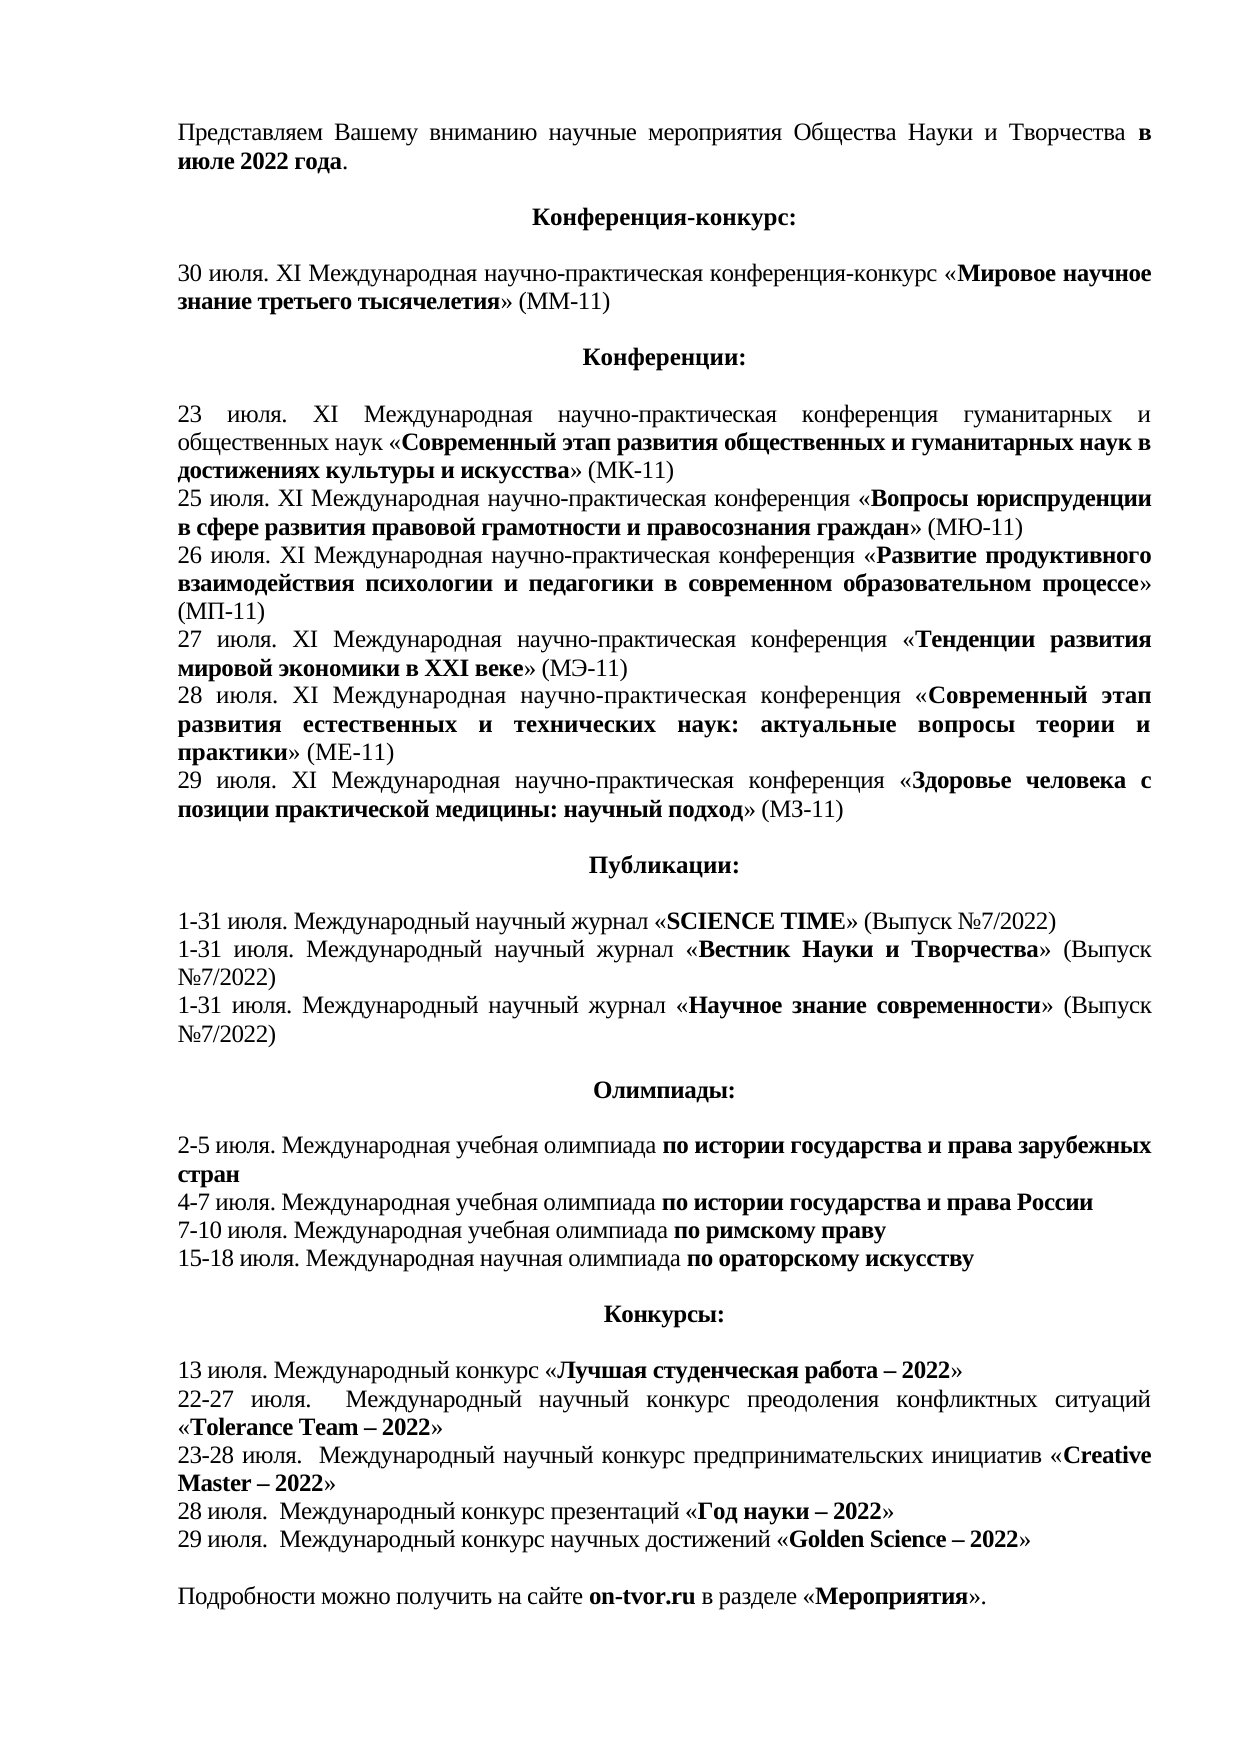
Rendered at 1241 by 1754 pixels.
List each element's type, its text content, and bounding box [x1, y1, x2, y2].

text 23-28 июля. Международный научный конкурс предпринимательских инициатив «Creative Master – 2022» [177, 1441, 1152, 1497]
text 26 июля. XI Международная научно-практическая конференция «Развитие продуктивного взаимодействия психологии и педагогики в современном образовательном процессе» (МП-11) [177, 541, 1152, 625]
text 29 июля. XI Международная научно-практическая конференция «Здоровье человека с позиции практической медицины: научный подход» (МЗ-11) [177, 766, 1152, 822]
text Подробности можно получить на сайте on-tvor.ru в разделе «Мероприятия». [177, 1582, 1152, 1610]
text 28 июля. XI Международная научно-практическая конференция «Современный этап развития естественных и технических наук: актуальные вопросы теории и практики» (МЕ-11) [177, 681, 928, 709]
text 25 июля. XI Международная научно-практическая конференция «Вопросы юриспруденции в сфере развития правовой грамотности и правосознания граждан» (МЮ-11) [177, 484, 1152, 541]
text Конференции: [177, 343, 1152, 371]
text Олимпиады: [177, 1076, 1152, 1131]
text 30 июля. XI Международная научно-практическая конференция-конкурс «Мировое научное знание третьего тысячелетия» (ММ-11) [177, 259, 1152, 315]
text 15-18 июля. Международная научная олимпиада по ораторскому искусству [177, 1244, 1152, 1272]
text 2-5 июля. Международная учебная олимпиада по истории государства и права зарубежных стран [177, 1131, 1152, 1188]
text 7-10 июля. Международная учебная олимпиада по римскому праву [177, 1216, 1152, 1244]
text 13 июля. Международный конкурс «Лучшая студенческая работа – 2022» [177, 1356, 1152, 1384]
text Конкурсы: [177, 1300, 1152, 1328]
text Конференция-конкурс: [177, 203, 1152, 231]
text Публикации: [177, 851, 1152, 879]
text 29 июля. Международный конкурс научных достижений «Golden Science – 2022» [177, 1525, 1152, 1553]
text 27 июля. XI Международная научно-практическая конференция «Тенденции развития мировой экономики в XXI веке» (МЭ-11) [177, 625, 1152, 681]
text 1-31 июля. Международный научный журнал «Вестник Науки и Творчества» (Выпуск №7/2022) [177, 935, 1152, 991]
text 28 июля. Международный конкурс презентаций «Год науки – 2022» [177, 1497, 1152, 1525]
text 22-27 июля. Международный научный конкурс преодоления конфликтных ситуаций «Tolerance Team – 2022» [177, 1384, 1152, 1441]
text 28 июля. XI Международная научно-практическая конференция «Современный этап развития естественных и технических наук: актуальные вопросы теории и практики» (МЕ-11) [288, 738, 1152, 766]
text 1-31 июля. Международный научный журнал «Научное знание современности» (Выпуск №7/2022) [177, 991, 1152, 1048]
text 1-31 июля. Международный научный журнал «SCIENCE TIME» (Выпуск №7/2022) [177, 907, 1152, 935]
text Представляем Вашему вниманию научные мероприятия Общества Науки и Творчества в июле 2022 года. [177, 118, 1152, 174]
text 4-7 июля. Международная учебная олимпиада по истории государства и права России [177, 1188, 1152, 1216]
text 23 июля. XI Международная научно-практическая конференция гуманитарных и общественных наук «Современный этап развития общественных и гуманитарных наук в достижениях культуры и искусства» (МК-11) [177, 399, 1152, 484]
